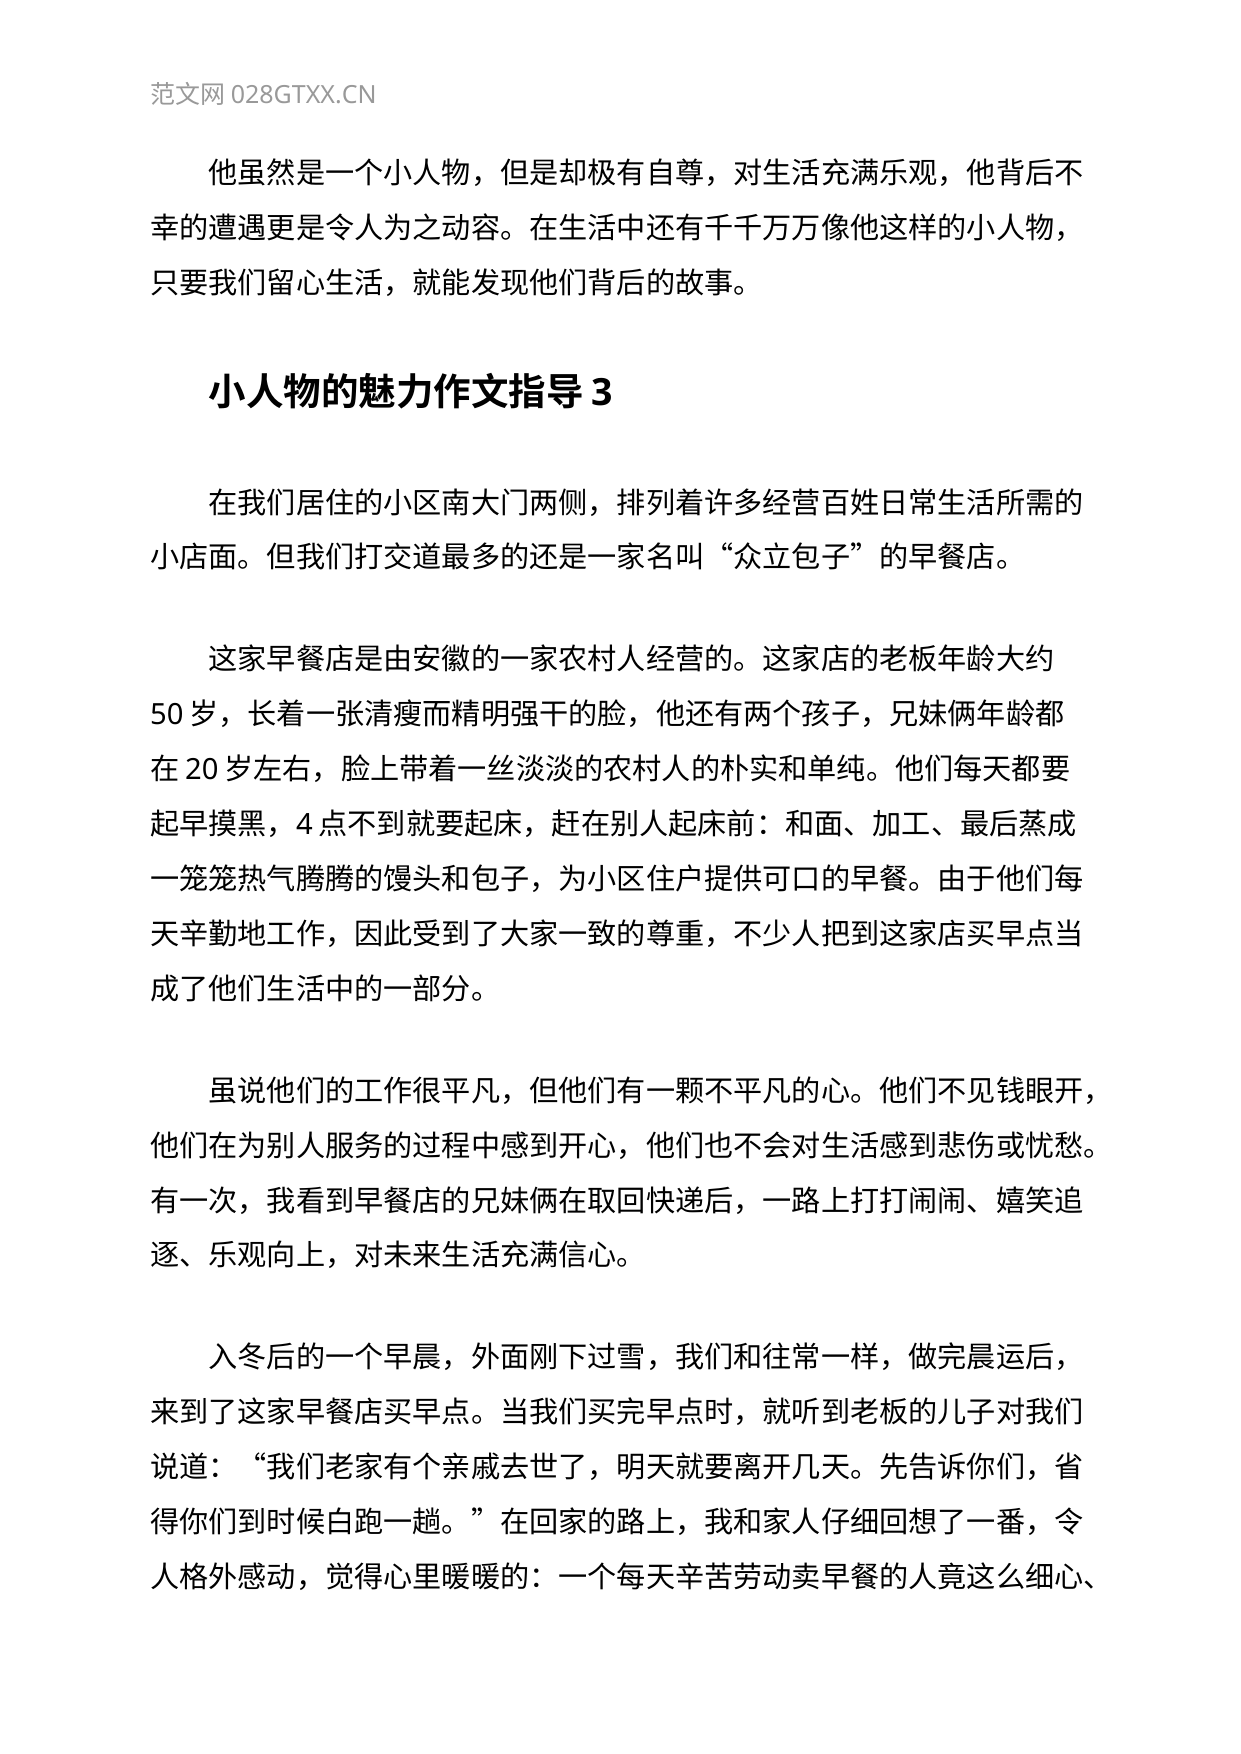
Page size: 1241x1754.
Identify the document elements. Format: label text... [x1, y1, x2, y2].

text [150, 1334, 1090, 1596]
text 虽说他们的工作很平凡，但他们有一颗不平凡的心。他们不见钱眼开，他们在为别人服务的过程中感到开心，他们也不会对生活感到悲伤或忧愁。有一次，我看到早餐店的兄妹俩在取回快递后，一路上打打闹闹、嬉笑追逐、乐观向上，对未来生活充满信心。 [150, 1067, 1090, 1274]
text 他虽然是一个小人物，但是却极有自尊，对生活充满乐观，他背后不幸的遭遇更是令人为之动容。在生活中还有千千万万像他这样的小人物，只要我们留心生活，就能发现他们背后的故事。 [150, 150, 1090, 302]
text 小人物的魅力作文指导3 [150, 362, 1090, 416]
text 这家早餐店是由安徽的一家农村人经营的。这家店的老板年龄大约50岁，长着一张清瘦而精明强干的脸，他还有两个孩子，兄妹俩年龄都在20岁左右，脸上带着一丝淡淡的农村人的朴实和单纯。他们每天都要起早摸黑，4点不到就要起床，赶在别人起床前：和面、加工、最后蒸成一笼笼热气腾腾的馒头和包子，为小区住户提供可口的早餐。由于他们每天辛勤地工作，因此受到了大家一致的尊重，不少人把到这家店买早点当成了他们生活中的一部分。 [150, 636, 1090, 1008]
text 在我们居住的小区南大门两侧，排列着许多经营百姓日常生活所需的小店面。但我们打交道最多的还是一家名叫“众立包子”的早餐店。 [150, 479, 1090, 576]
